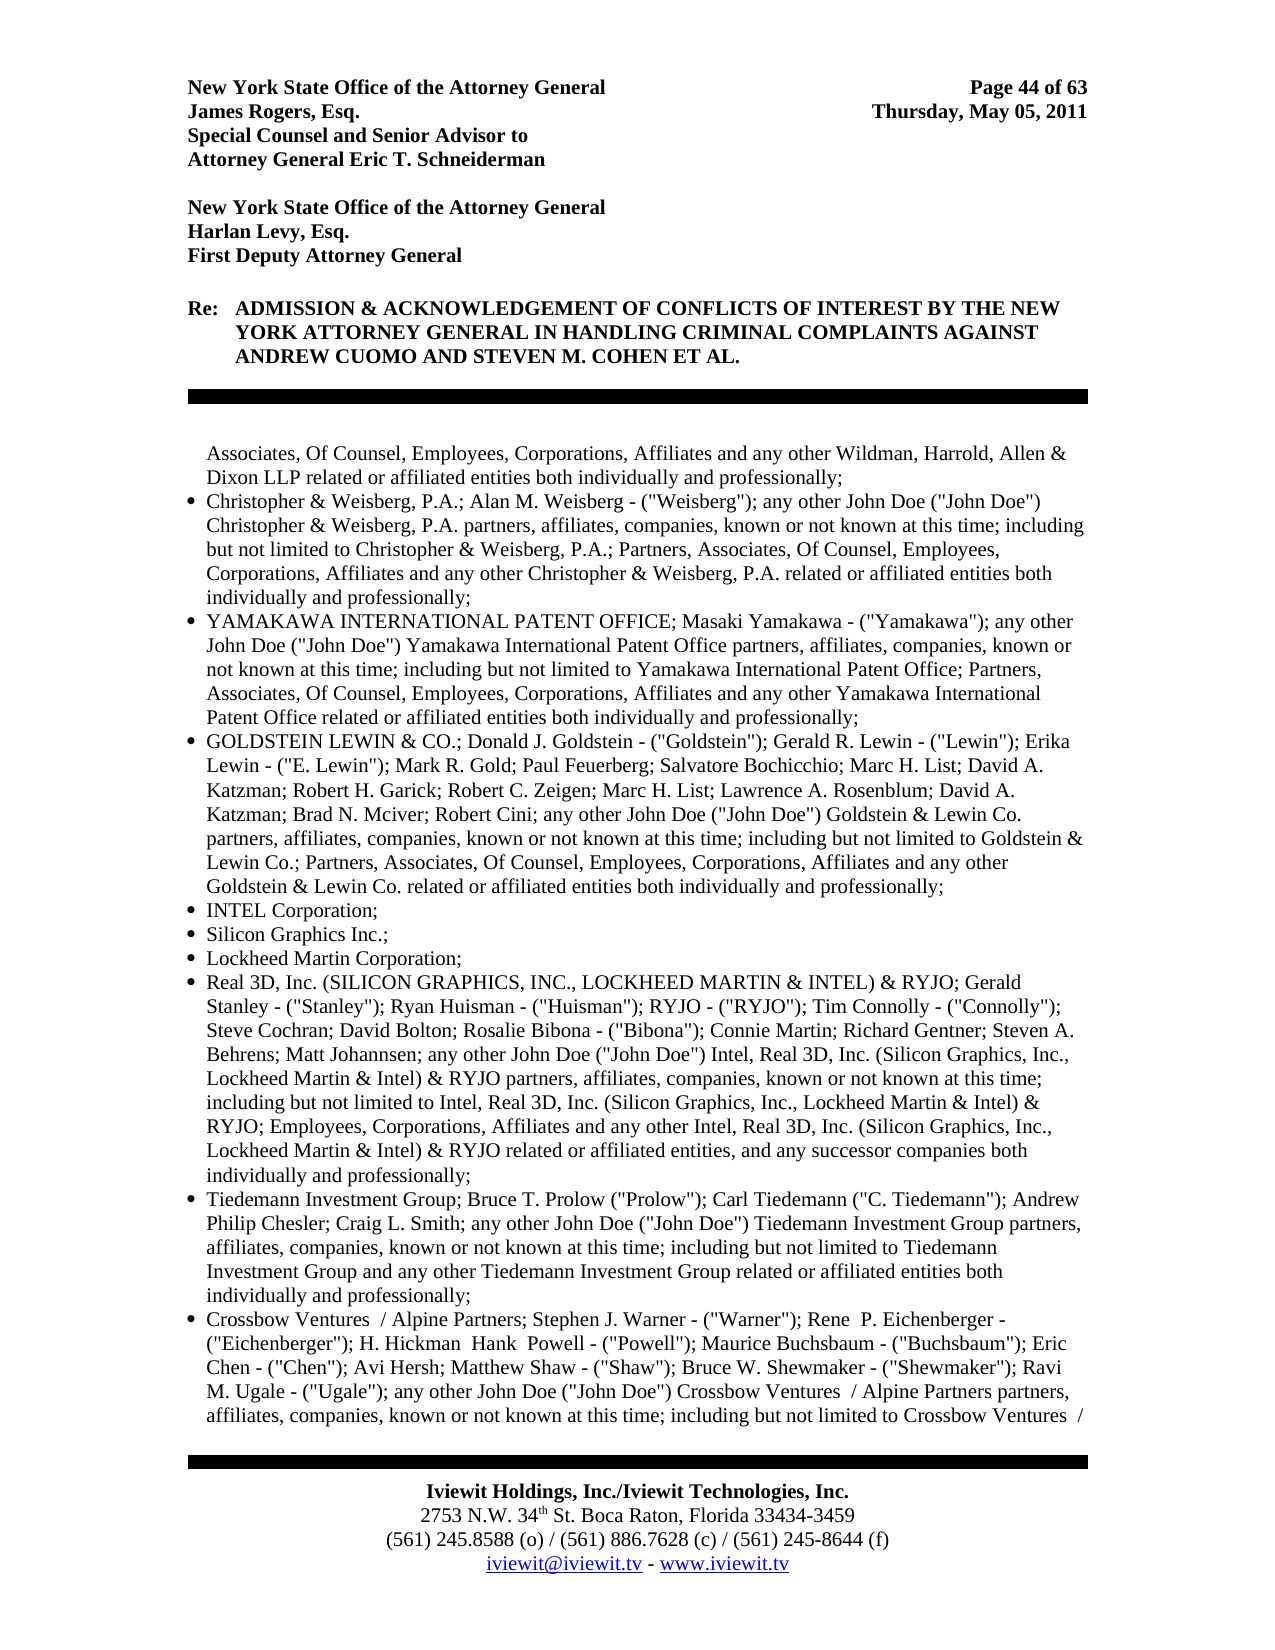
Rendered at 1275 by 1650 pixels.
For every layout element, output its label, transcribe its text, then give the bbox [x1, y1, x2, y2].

list INTEL Corporation; [187, 898, 1087, 922]
list GOLDSTEIN LEWIN & CO.; Donald J. Goldstein - ("Goldstein"); Gerald R. Lewin - ("Lewin"); Erika Lewin - ("E. Lewin"); Mark R. Gold; Paul Feuerberg; Salvatore Bochicchio; Marc H. List; David A. Katzman; Robert H. Garick; Robert C. Zeigen; Marc H. List; Lawrence A. Rosenblum; David A. Katzman; Brad N. Mciver; Robert Cini; any other John Doe ("John Doe") Goldstein & Lewin Co. partners, affiliates, companies, known or not known at this time; including but not limited to Goldstein & Lewin Co.; Partners, Associates, Of Counsel, Employees, Corporations, Affiliates and any other Goldstein & Lewin Co. related or affiliated entities both individually and professionally; [187, 729, 1087, 898]
list Real 3D, Inc. (SILICON GRAPHICS, INC., LOCKHEED MARTIN & INTEL) & RYJO; Gerald Stanley - ("Stanley"); Ryan Huisman - ("Huisman"); RYJO - ("RYJO"); Tim Connolly - ("Connolly"); Steve Cochran; David Bolton; Rosalie Bibona - ("Bibona"); Connie Martin; Richard Gentner; Steven A. Behrens; Matt Johannsen; any other John Doe ("John Doe") Intel, Real 3D, Inc. (Silicon Graphics, Inc., Lockheed Martin & Intel) & RYJO partners, affiliates, companies, known or not known at this time; including but not limited to Intel, Real 3D, Inc. (Silicon Graphics, Inc., Lockheed Martin & Intel) & RYJO; Employees, Corporations, Affiliates and any other Intel, Real 3D, Inc. (Silicon Graphics, Inc., Lockheed Martin & Intel) & RYJO related or affiliated entities, and any successor companies both individually and professionally; [187, 970, 1087, 1187]
list YAMAKAWA INTERNATIONAL PATENT OFFICE; Masaki Yamakawa - ("Yamakawa"); any other John Doe ("John Doe") Yamakawa International Patent Office partners, affiliates, companies, known or not known at this time; including but not limited to Yamakawa International Patent Office; Partners, Associates, Of Counsel, Employees, Corporations, Affiliates and any other Yamakawa International Patent Office related or affiliated entities both individually and professionally; [187, 609, 1087, 729]
list Christopher & Weisberg, P.A.; Alan M. Weisberg - ("Weisberg"); any other John Doe ("John Doe") Christopher & Weisberg, P.A. partners, affiliates, companies, known or not known at this time; including but not limited to Christopher & Weisberg, P.A.; Partners, Associates, Of Counsel, Employees, Corporations, Affiliates and any other Christopher & Weisberg, P.A. related or affiliated entities both individually and professionally; [187, 489, 1087, 609]
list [187, 441, 1087, 489]
list Silicon Graphics Inc.; [187, 922, 1087, 946]
list Tiedemann Investment Group; Bruce T. Prolow ("Prolow"); Carl Tiedemann ("C. Tiedemann"); Andrew Philip Chesler; Craig L. Smith; any other John Doe ("John Doe") Tiedemann Investment Group partners, affiliates, companies, known or not known at this time; including but not limited to Tiedemann Investment Group and any other Tiedemann Investment Group related or affiliated entities both individually and professionally; [187, 1187, 1087, 1307]
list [187, 1307, 1087, 1427]
list Lockheed Martin Corporation; [187, 946, 1087, 970]
